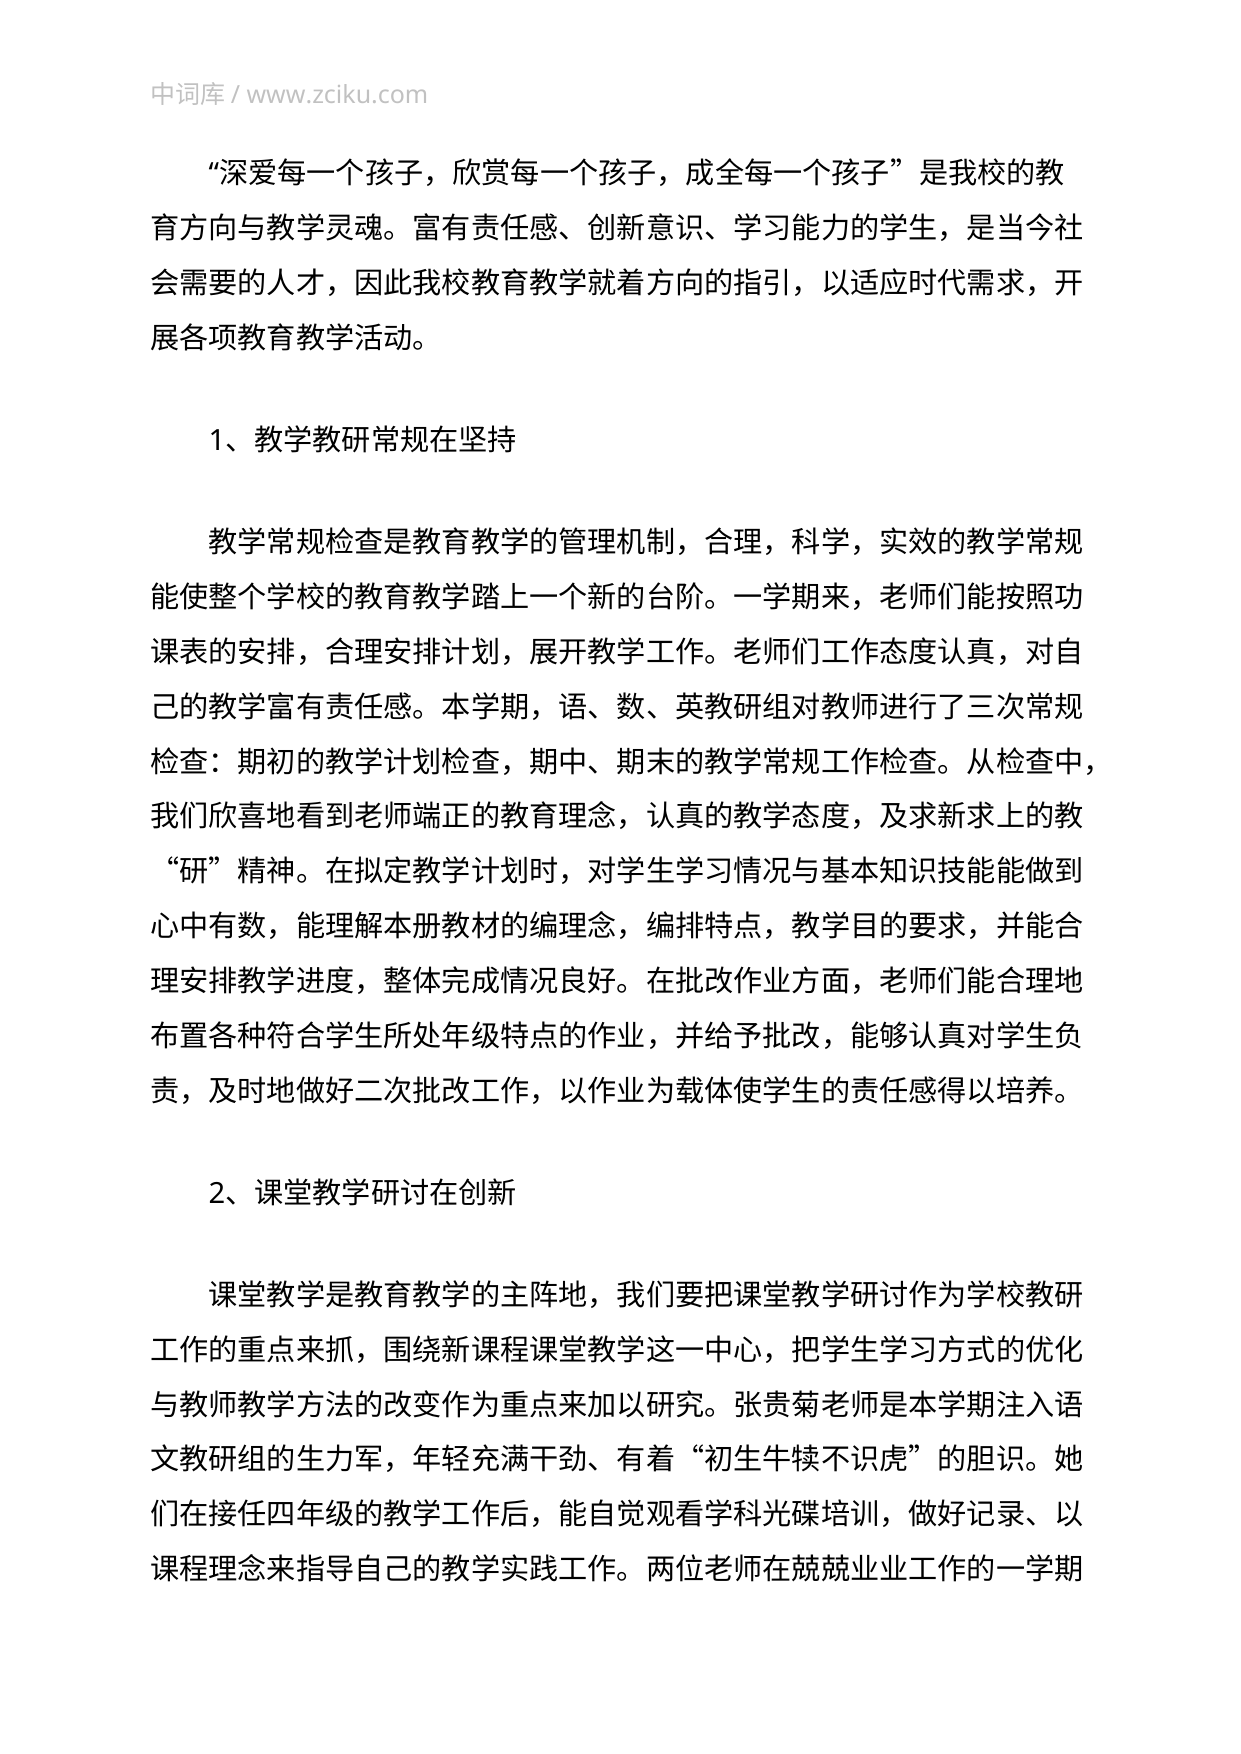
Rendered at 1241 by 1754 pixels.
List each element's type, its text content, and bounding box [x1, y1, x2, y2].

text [150, 1271, 1090, 1588]
text 1、教学教研常规在坚持 [150, 417, 1090, 459]
text 2、课堂教学研讨在创新 [150, 1169, 1090, 1212]
text 教学常规检查是教育教学的管理机制，合理，科学，实效的教学常规能使整个学校的教育教学踏上一个新的台阶。一学期来，老师们能按照功课表的安排，合理安排计划，展开教学工作。老师们工作态度认真，对自己的教学富有责任感。本学期，语、数、英教研组对教师进行了三次常规检查：期初的教学计划检查，期中、期末的教学常规工作检查。从检查中，我们欣喜地看到老师端正的教育理念，认真的教学态度，及求新求上的教“研”精神。在拟定教学计划时，对学生学习情况与基本知识技能能做到心中有数，能理解本册教材的编理念，编排特点，教学目的要求，并能合理安排教学进度，整体完成情况良好。在批改作业方面，老师们能合理地布置各种符合学生所处年级特点的作业，并给予批改，能够认真对学生负责，及时地做好二次批改工作，以作业为载体使学生的责任感得以培养。 [150, 518, 1090, 1110]
text “深爱每一个孩子，欣赏每一个孩子，成全每一个孩子”是我校的教育方向与教学灵魂。富有责任感、创新意识、学习能力的学生，是当今社会需要的人才，因此我校教育教学就着方向的指引，以适应时代需求，开展各项教育教学活动。 [150, 150, 1090, 357]
